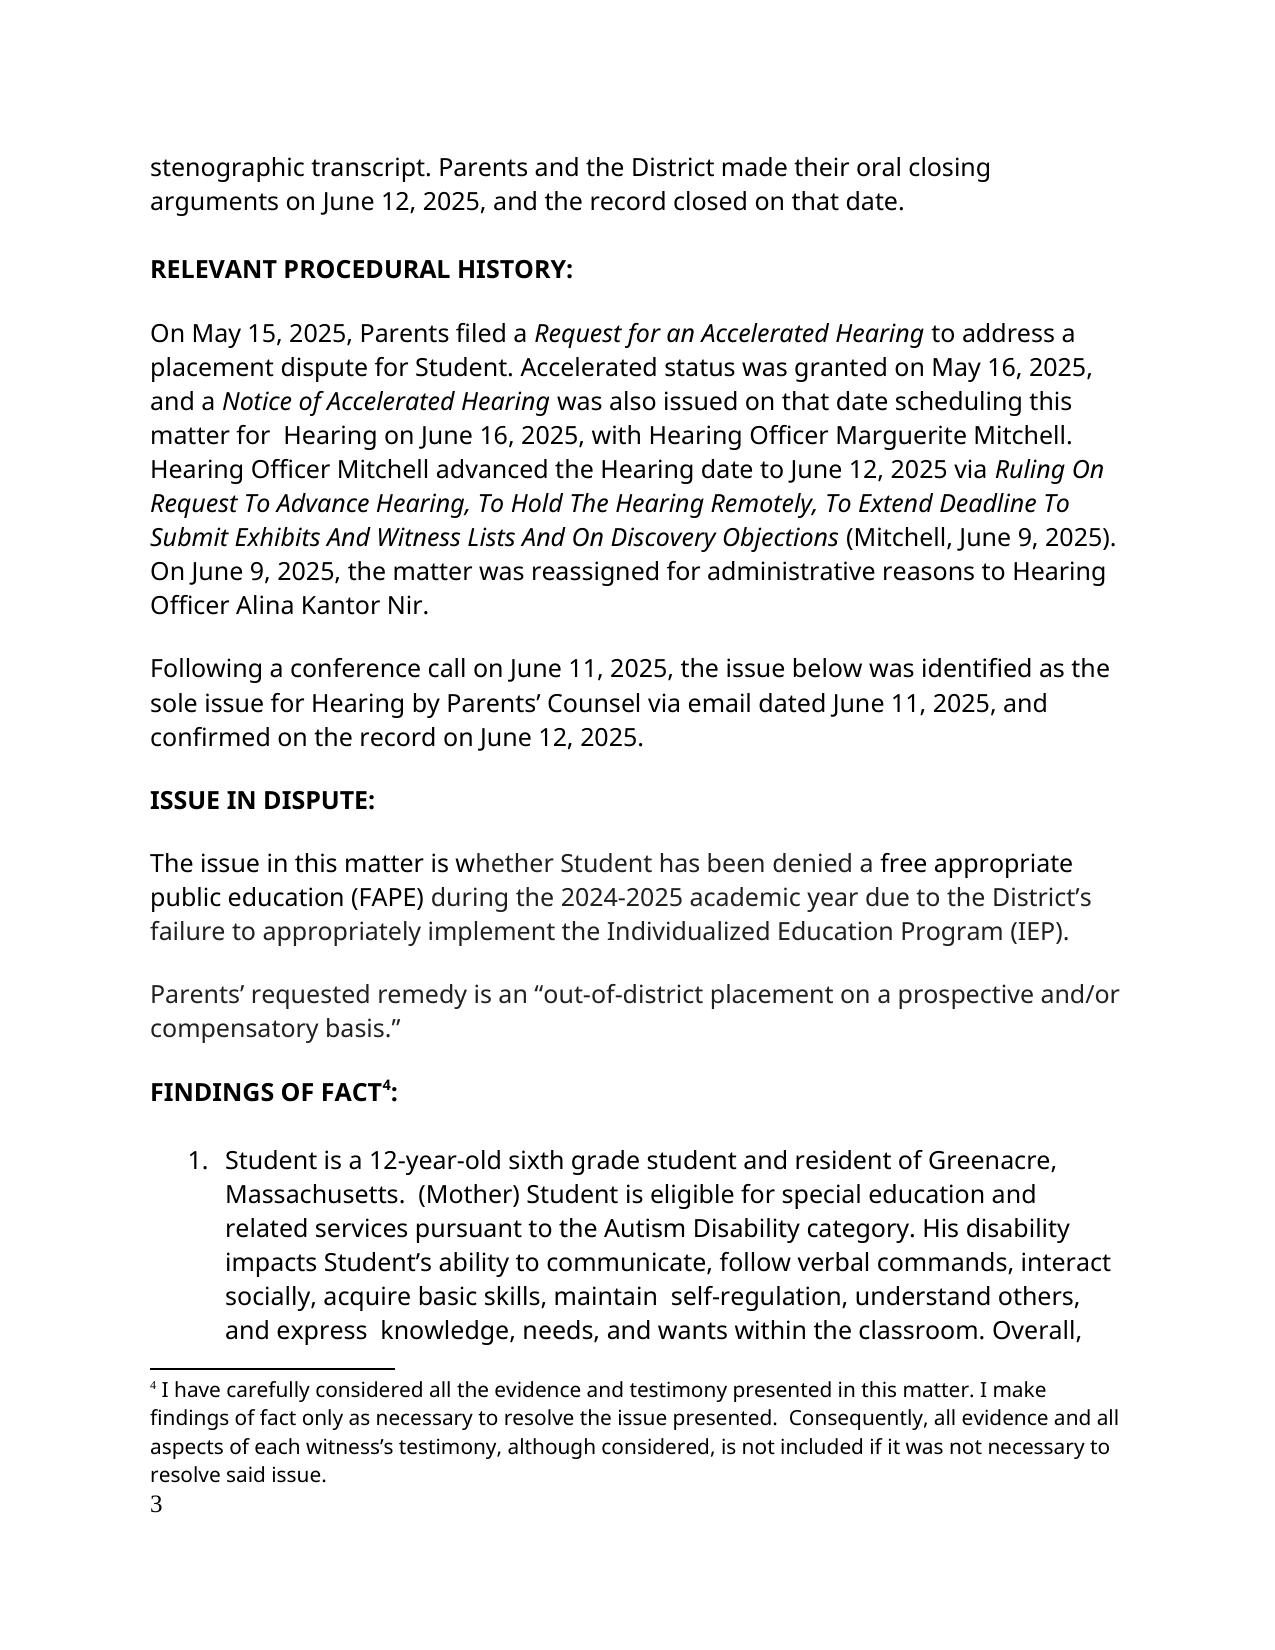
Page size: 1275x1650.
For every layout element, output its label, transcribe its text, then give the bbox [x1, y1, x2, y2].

text The issue in this matter is whether Student has been denied a free appropriate public education (FAPE) during the 2024-2025 academic year due to the District’s failure to appropriately implement the Individualized Education Program (IEP). [150, 846, 1125, 948]
text On May 15, 2025, Parents filed a Request for an Accelerated Hearing to address a placement dispute for Student. Accelerated status was granted on May 16, 2025, and a Notice of Accelerated Hearing was also issued on that date scheduling this matter for Hearing on June 16, 2025, with Hearing Officer Marguerite Mitchell. Hearing Officer Mitchell advanced the Hearing date to June 12, 2025 via Ruling On Request To Advance Hearing, To Hold The Hearing Remotely, To Extend Deadline To Submit Exhibits And Witness Lists And On Discovery Objections (Mitchell, June 9, 2025). On June 9, 2025, the matter was reassigned for administrative reasons to Hearing Officer Alina Kantor Nir. [150, 315, 1125, 622]
text ISSUE IN DISPUTE: [150, 782, 1125, 817]
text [150, 150, 1125, 218]
text Parents’ requested remedy is an “out-of-district placement on a prospective and/or compensatory basis.” [150, 977, 1125, 1045]
text Following a conference call on June 11, 2025, the issue below was identified as the sole issue for Hearing by Parents’ Counsel via email dated June 11, 2025, and confirmed on the record on June 12, 2025. [150, 651, 1125, 753]
text FINDINGS OF FACT: [150, 1074, 1125, 1108]
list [187, 1142, 1125, 1347]
text RELEVANT PROCEDURAL HISTORY: [150, 252, 1125, 286]
